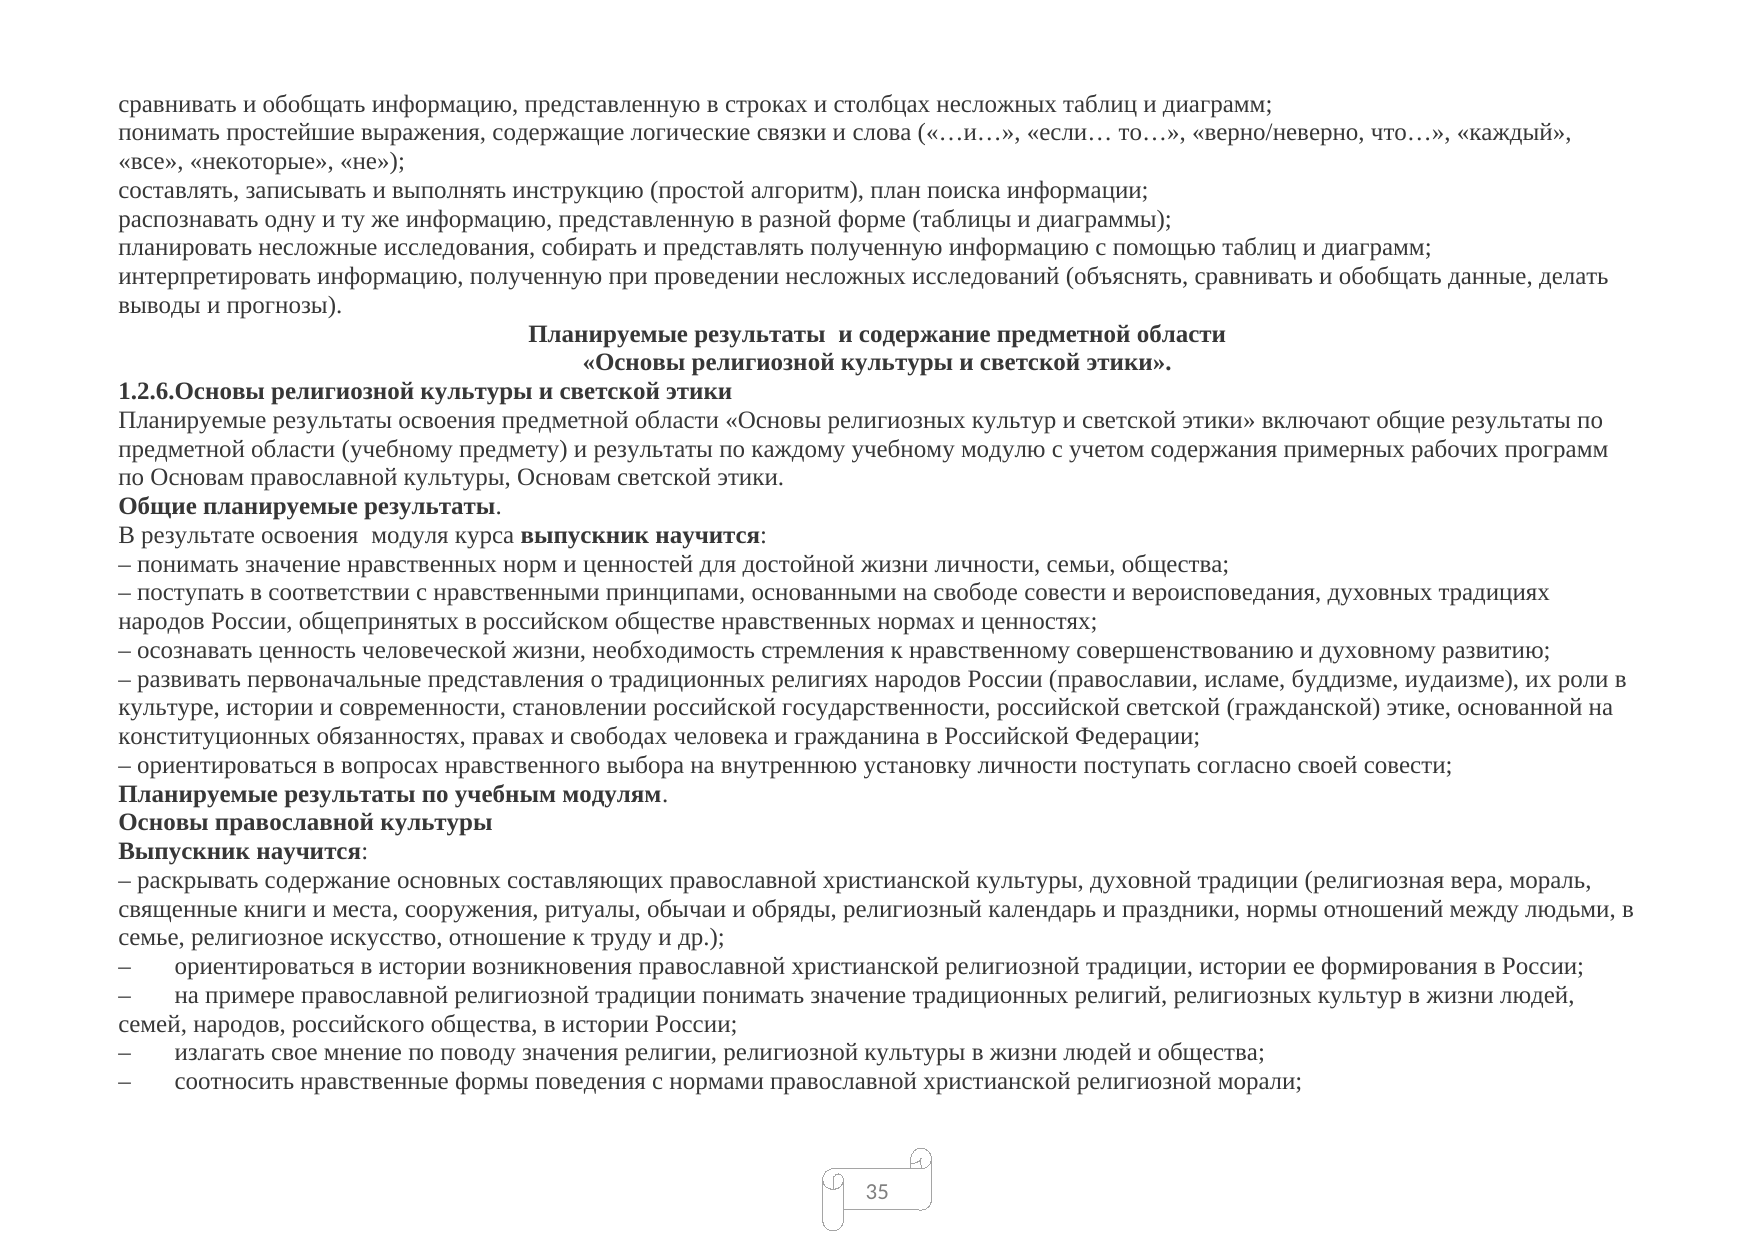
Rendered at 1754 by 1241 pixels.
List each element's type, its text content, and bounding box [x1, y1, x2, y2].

text Основы православной культуры [118, 807, 1636, 836]
text понимать простейшие выражения, содержащие логические связки и слова («…и…», «если… то…», «верно/неверно, что…», «каждый», «все», «некоторые», «не»); [118, 117, 1636, 175]
text – ориентироваться в истории возникновения православной христианской религиозной традиции, истории ее формирования в России; [118, 951, 1636, 980]
text Выпускник научится: [118, 836, 1636, 865]
text «Основы религиозной культуры и светской этики». [118, 347, 1636, 376]
text составлять, записывать и выполнять инструкцию (простой алгоритм), план поиска информации; [118, 175, 1636, 204]
text распознавать одну и ту же информацию, представленную в разной форме (таблицы и диаграммы); [118, 204, 1636, 232]
text Планируемые результаты по учебным модулям. [118, 779, 1636, 807]
text – излагать свое мнение по поводу значения религии, религиозной культуры в жизни людей и общества; [118, 1037, 1636, 1066]
text 1.2.6.Основы религиозной культуры и светской этики [118, 376, 1636, 405]
text Общие планируемые результаты. [118, 491, 1636, 520]
text – развивать первоначальные представления о традиционных религиях народов России (православии, исламе, буддизме, иудаизме), их роли в культуре, истории и современности, становлении российской государственности, российской светской (гражданской) этике, основанной на конституционных обязанностях, правах и свободах человека и гражданина в Российской Федерации; [118, 664, 1636, 750]
text – раскрывать содержание основных составляющих православной христианской культуры, духовной традиции (религиозная вера, мораль, священные книги и места, сооружения, ритуалы, обычаи и обряды, религиозный календарь и праздники, нормы отношений между людьми, в семье, религиозное искусство, отношение к труду и др.); [118, 865, 1636, 951]
text – соотносить нравственные формы поведения с нормами православной христианской религиозной морали; [118, 1066, 1636, 1095]
text – на примере православной религиозной традиции понимать значение традиционных религий, религиозных культур в жизни людей, семей, народов, российского общества, в истории России; [118, 980, 1636, 1037]
text интерпретировать информацию, полученную при проведении несложных исследований (объяснять, сравнивать и обобщать данные, делать выводы и прогнозы). [118, 261, 1636, 319]
text Планируемые результаты и содержание предметной области [118, 319, 1636, 347]
text – понимать значение нравственных норм и ценностей для достойной жизни личности, семьи, общества; [118, 549, 1636, 577]
text Планируемые результаты освоения предметной области «Основы религиозных культур и светской этики» включают общие результаты по предметной области (учебному предмету) и результаты по каждому учебному модулю с учетом содержания примерных рабочих программ по Основам православной культуры, Основам светской этики. [118, 405, 1636, 491]
text В результате освоения модуля курса выпускник научится: [118, 520, 1636, 549]
text планировать несложные исследования, собирать и представлять полученную информацию с помощью таблиц и диаграмм; [118, 232, 1636, 261]
text – поступать в соответствии с нравственными принципами, основанными на свободе совести и вероисповедания, духовных традициях народов России, общепринятых в российском обществе нравственных нормах и ценностях; [118, 577, 1636, 635]
text – осознавать ценность человеческой жизни, необходимость стремления к нравственному совершенствованию и духовному развитию; [118, 635, 1636, 664]
text – ориентироваться в вопросах нравственного выбора на внутреннюю установку личности поступать согласно своей совести; [118, 750, 1636, 779]
text сравнивать и обобщать информацию, представленную в строках и столбцах несложных таблиц и диаграмм; [118, 89, 1636, 117]
